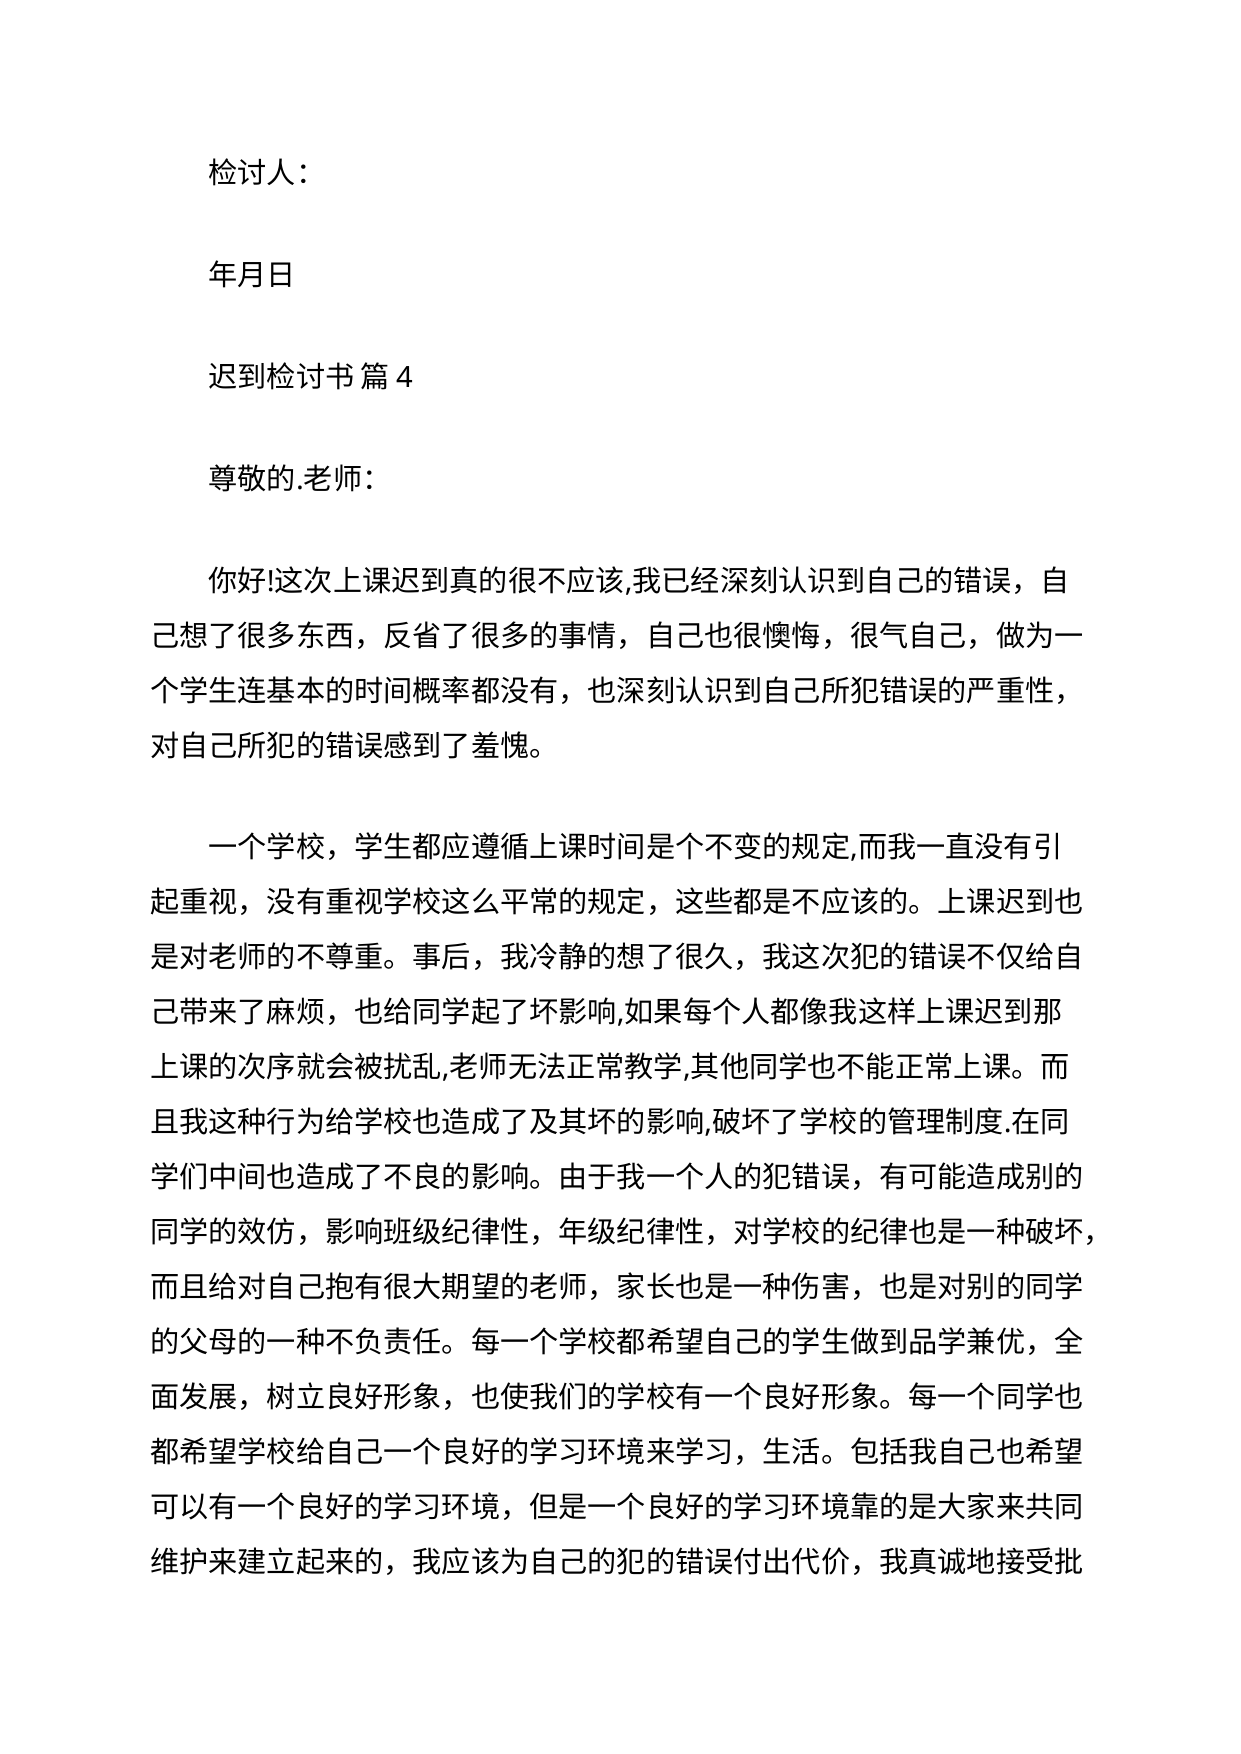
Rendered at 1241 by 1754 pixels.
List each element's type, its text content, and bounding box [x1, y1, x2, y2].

text 年月日 [150, 252, 1090, 294]
text 你好!这次上课迟到真的很不应该,我已经深刻认识到自己的错误，自己想了很多东西，反省了很多的事情，自己也很懊悔，很气自己，做为一个学生连基本的时间概率都没有，也深刻认识到自己所犯错误的严重性，对自己所犯的错误感到了羞愧。 [150, 557, 1090, 764]
text 检讨人： [150, 150, 1090, 192]
text 迟到检讨书 篇4 [150, 353, 1090, 396]
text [150, 824, 1090, 1580]
text 尊敬的.老师： [150, 456, 1090, 498]
